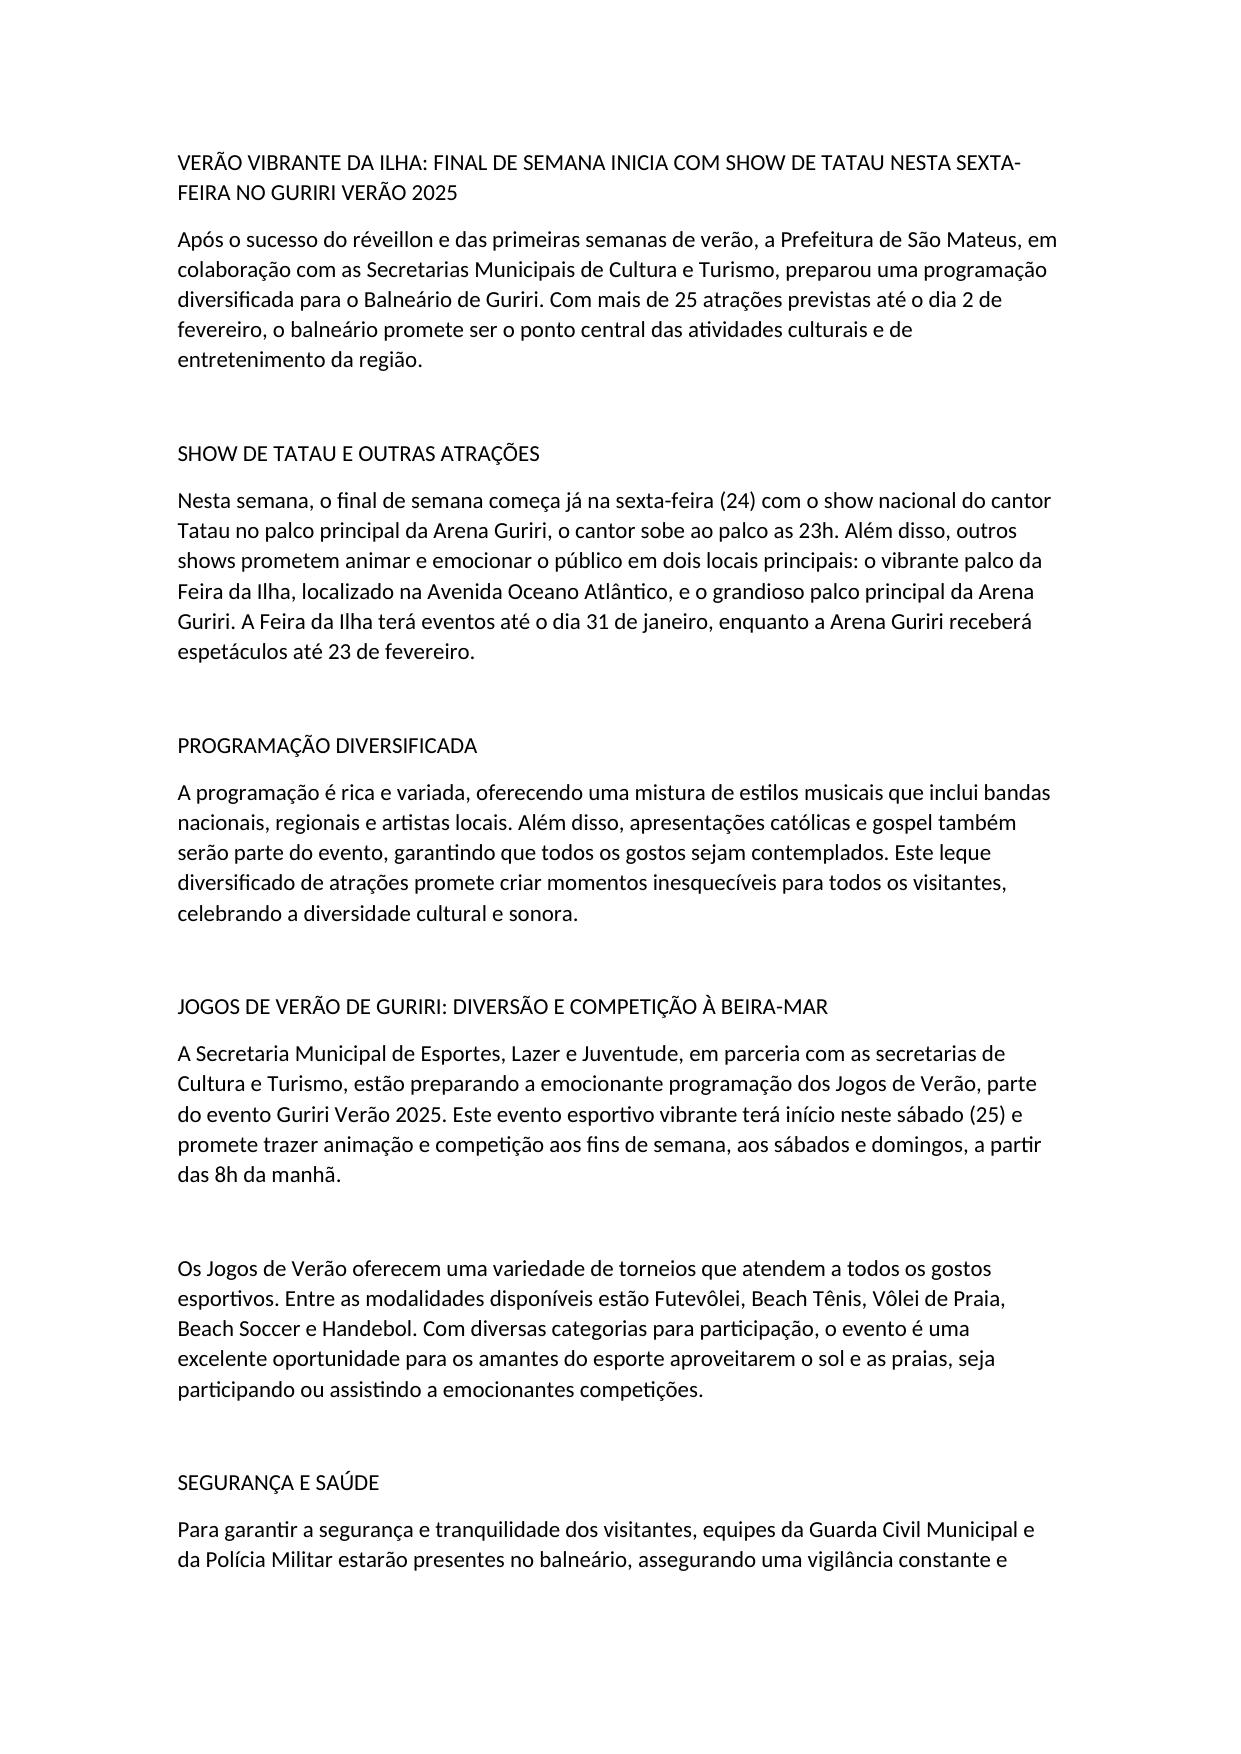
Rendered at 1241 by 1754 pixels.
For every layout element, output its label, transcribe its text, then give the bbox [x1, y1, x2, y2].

text SEGURANÇA E SAÚDE [177, 1468, 1063, 1496]
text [177, 1515, 1063, 1573]
text SHOW DE TATAU E OUTRAS ATRAÇÕES [177, 439, 1063, 467]
text PROGRAMAÇÃO DIVERSIFICADA [177, 731, 1063, 759]
text Nesta semana, o final de semana começa já na sexta-feira (24) com o show nacional do cantor Tatau no palco principal da Arena Guriri, o cantor sobe ao palco as 23h. Além disso, outros shows prometem animar e emocionar o público em dois locais principais: o vibrante palco da Feira da Ilha, localizado na Avenida Oceano Atlântico, e o grandioso palco principal da Arena Guriri. A Feira da Ilha terá eventos até o dia 31 de janeiro, enquanto a Arena Guriri receberá espetáculos até 23 de fevereiro. [177, 486, 1063, 665]
text Após o sucesso do réveillon e das primeiras semanas de verão, a Prefeitura de São Mateus, em colaboração com as Secretarias Municipais de Cultura e Turismo, preparou uma programação diversificada para o Balneário de Guriri. Com mais de 25 atrações previstas até o dia 2 de fevereiro, o balneário promete ser o ponto central das atividades culturais e de entretenimento da região. [177, 225, 1063, 373]
text A programação é rica e variada, oferecendo uma mistura de estilos musicais que inclui bandas nacionais, regionais e artistas locais. Além disso, apresentações católicas e gospel também serão parte do evento, garantindo que todos os gostos sejam contemplados. Este leque diversificado de atrações promete criar momentos inesquecíveis para todos os visitantes, celebrando a diversidade cultural e sonora. [177, 778, 1063, 927]
text VERÃO VIBRANTE DA ILHA: FINAL DE SEMANA INICIA COM SHOW DE TATAU NESTA SEXTA-FEIRA NO GURIRI VERÃO 2025 [177, 148, 1063, 206]
text A Secretaria Municipal de Esportes, Lazer e Juventude, em parceria com as secretarias de Cultura e Turismo, estão preparando a emocionante programação dos Jogos de Verão, parte do evento Guriri Verão 2025. Este evento esportivo vibrante terá início neste sábado (25) e promete trazer animação e competição aos fins de semana, aos sábados e domingos, a partir das 8h da manhã. [177, 1039, 1063, 1188]
text Os Jogos de Verão oferecem uma variedade de torneios que atendem a todos os gostos esportivos. Entre as modalidades disponíveis estão Futevôlei, Beach Tênis, Vôlei de Praia, Beach Soccer e Handebol. Com diversas categorias para participação, o evento é uma excelente oportunidade para os amantes do esporte aproveitarem o sol e as praias, seja participando ou assistindo a emocionantes competições. [177, 1254, 1063, 1403]
text JOGOS DE VERÃO DE GURIRI: DIVERSÃO E COMPETIÇÃO À BEIRA-MAR [177, 992, 1063, 1020]
